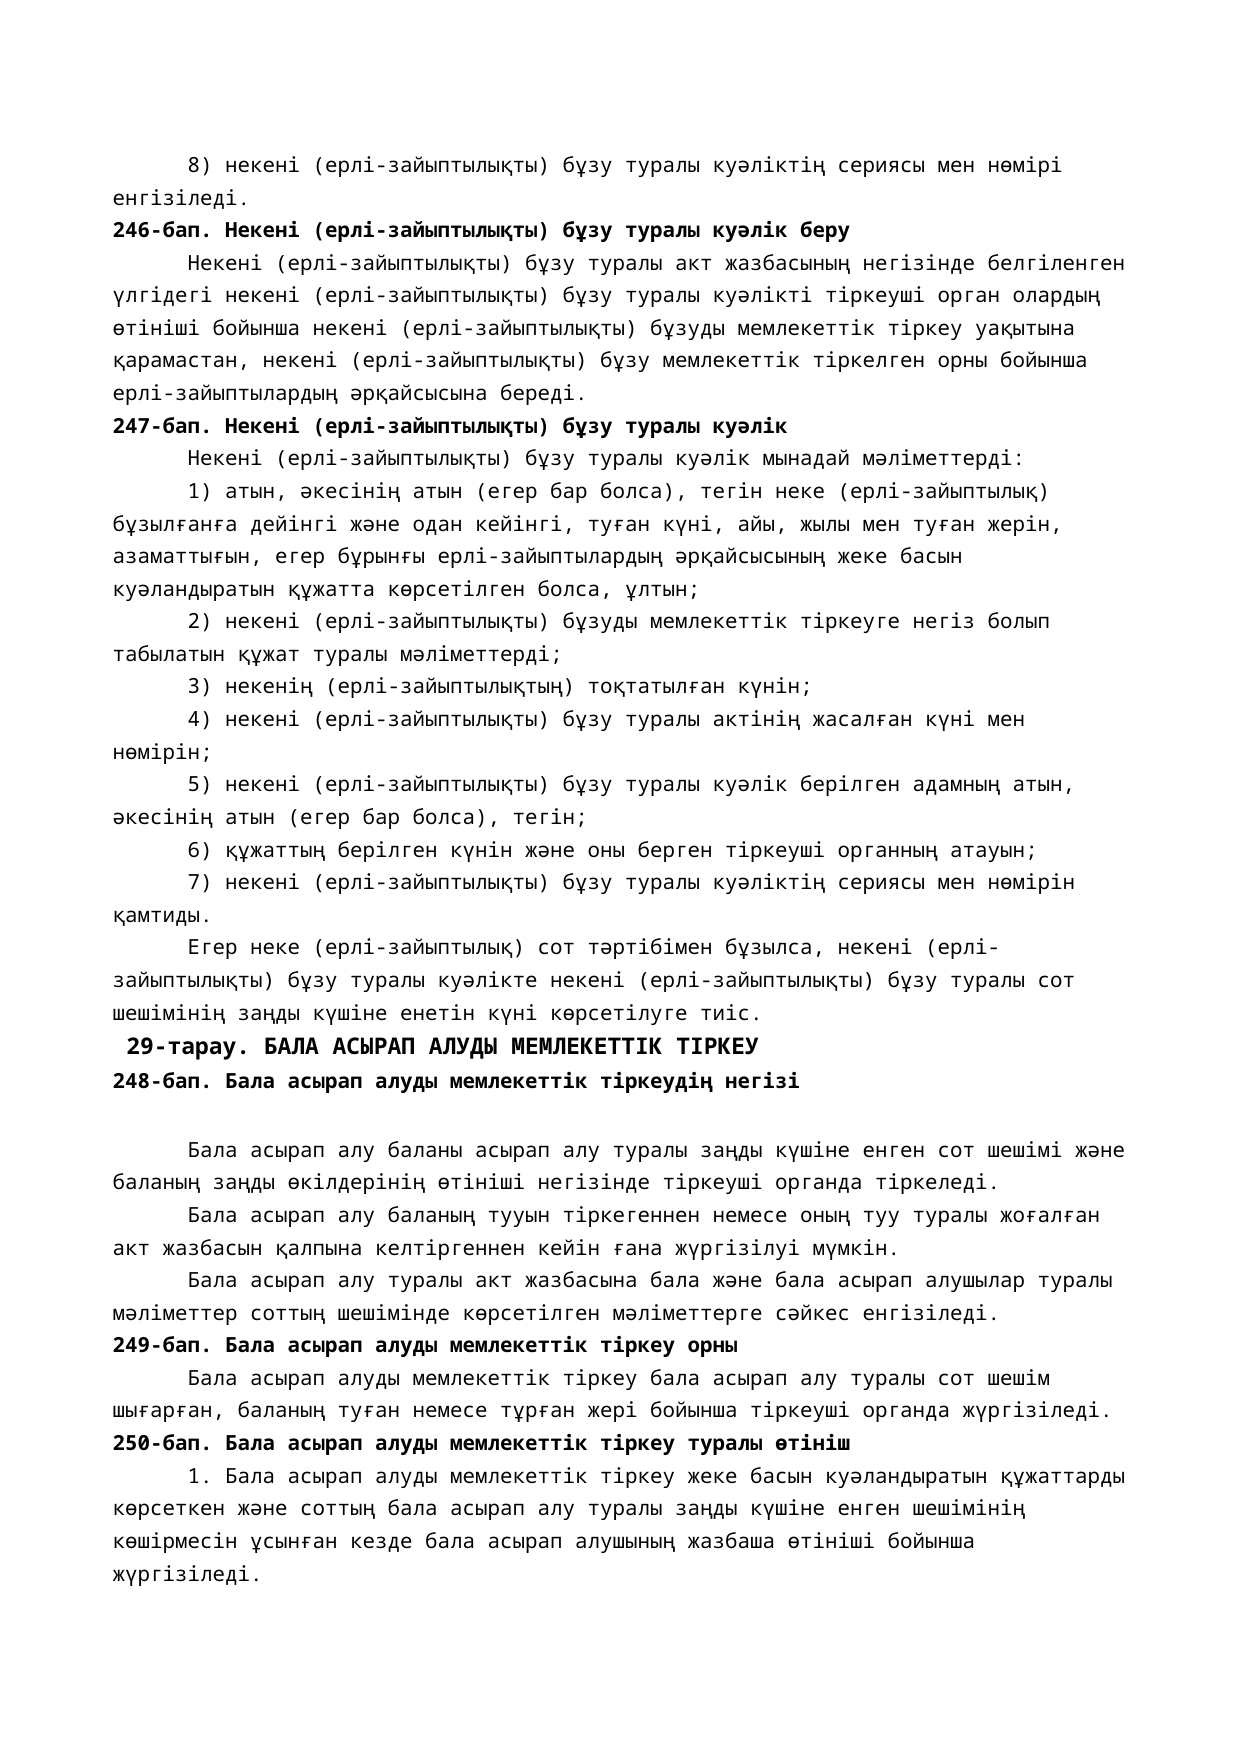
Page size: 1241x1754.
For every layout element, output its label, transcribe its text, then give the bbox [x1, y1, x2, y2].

text Егер неке (ерлі-зайыптылық) сот тәртібімен бұзылса, некені (ерлі-зайыптылықты) бұзу туралы куәлікте некені (ерлі-зайыптылықты) бұзу туралы сот шешімінің заңды күшіне енетін күні көрсетілуге тиіс. [112, 932, 1128, 1026]
text 249-бап. Бала асырап алуды мемлекеттік тіркеу орны [112, 1330, 1128, 1359]
text 6) құжаттың берілген күнін және оны берген тіркеуші органның атауын; [112, 835, 1128, 863]
text 2) некені (ерлі-зайыптылықты) бұзуды мемлекеттік тіркеуге негіз болып табылатын құжат туралы мәліметтерді; [112, 606, 1128, 667]
text Некені (ерлі-зайыптылықты) бұзу туралы куәлік мынадай мәліметтерді: [112, 443, 1128, 472]
text Некені (ерлі-зайыптылықты) бұзу туралы акт жазбасының негізінде белгіленген үлгідегі некені (ерлі-зайыптылықты) бұзу туралы куәлікті тіркеуші орган олардың өтініші бойынша некені (ерлі-зайыптылықты) бұзуды мемлекеттік тіркеу уақытына қарамастан, некені (ерлі-зайыптылықты) бұзу мемлекеттік тіркелген орны бойынша ерлі-зайыптылардың әрқайсысына береді. [112, 248, 1128, 407]
text 1) атын, әкесінің атын (егер бар болса), тегін неке (ерлі-зайыптылық) бұзылғанға дейінгі және одан кейінгі, туған күні, айы, жылы мен туған жерін, азаматтығын, егер бұрынғы ерлі-зайыптылардың әрқайсысының жеке басын куәландыратын құжатта көрсетілген болса, ұлтын; [112, 476, 1128, 602]
text 246-бап. Некені (ерлі-зайыптылықты) бұзу туралы куәлік беру [112, 215, 1128, 244]
text 3) некенің (ерлі-зайыптылықтың) тоқтатылған күнін; [112, 672, 1128, 700]
text Бала асырап алуды мемлекеттік тіркеу бала асырап алу туралы сот шешім шығарған, баланың туған немесе тұрған жері бойынша тіркеуші органда жүргізіледі. [112, 1363, 1128, 1424]
text 29-тарау. БАЛА АСЫРАП АЛУДЫ МЕМЛЕКЕТТІК ТІРКЕУ [112, 1030, 1128, 1062]
text 247-бап. Некені (ерлі-зайыптылықты) бұзу туралы куәлік [112, 411, 1128, 439]
text Бала асырап алу баланы асырап алу туралы заңды күшіне енген сот шешімі және баланың заңды өкілдерінің өтініші негізінде тіркеуші органда тіркеледі. [112, 1135, 1128, 1196]
text 248-бап. Бала асырап алуды мемлекеттік тіркеудің негізі [112, 1066, 1128, 1095]
text 4) некені (ерлі-зайыптылықты) бұзу туралы актінің жасалған күні мен нөмірін; [112, 704, 1128, 765]
text 5) некені (ерлі-зайыптылықты) бұзу туралы куәлік берілген адамның атын, әкесінің атын (егер бар болса), тегін; [112, 769, 1128, 831]
text 250-бап. Бала асырап алуды мемлекеттік тіркеу туралы өтініш [112, 1428, 1128, 1457]
text 1. Бала асырап алуды мемлекеттік тіркеу жеке басын куәландыратын құжаттарды көрсеткен және соттың бала асырап алу туралы заңды күшіне енген шешімінің көшірмесін ұсынған кезде бала асырап алушының жазбаша өтініші бойынша жүргізіледі. [112, 1461, 1128, 1587]
text Бала асырап алу туралы акт жазбасына бала және бала асырап алушылар туралы мәліметтер соттың шешімінде көрсетілген мәліметтерге сәйкес енгізіледі. [112, 1265, 1128, 1326]
text 8) некені (ерлі-зайыптылықты) бұзу туралы куәліктің сериясы мен нөмірі енгізіледі. [112, 150, 1128, 211]
text Бала асырап алу баланың тууын тіркегеннен немесе оның туу туралы жоғалған акт жазбасын қалпына келтіргеннен кейін ғана жүргізілуі мүмкін. [112, 1200, 1128, 1261]
text 7) некені (ерлі-зайыптылықты) бұзу туралы куәліктің сериясы мен нөмірін қамтиды. [112, 867, 1128, 928]
